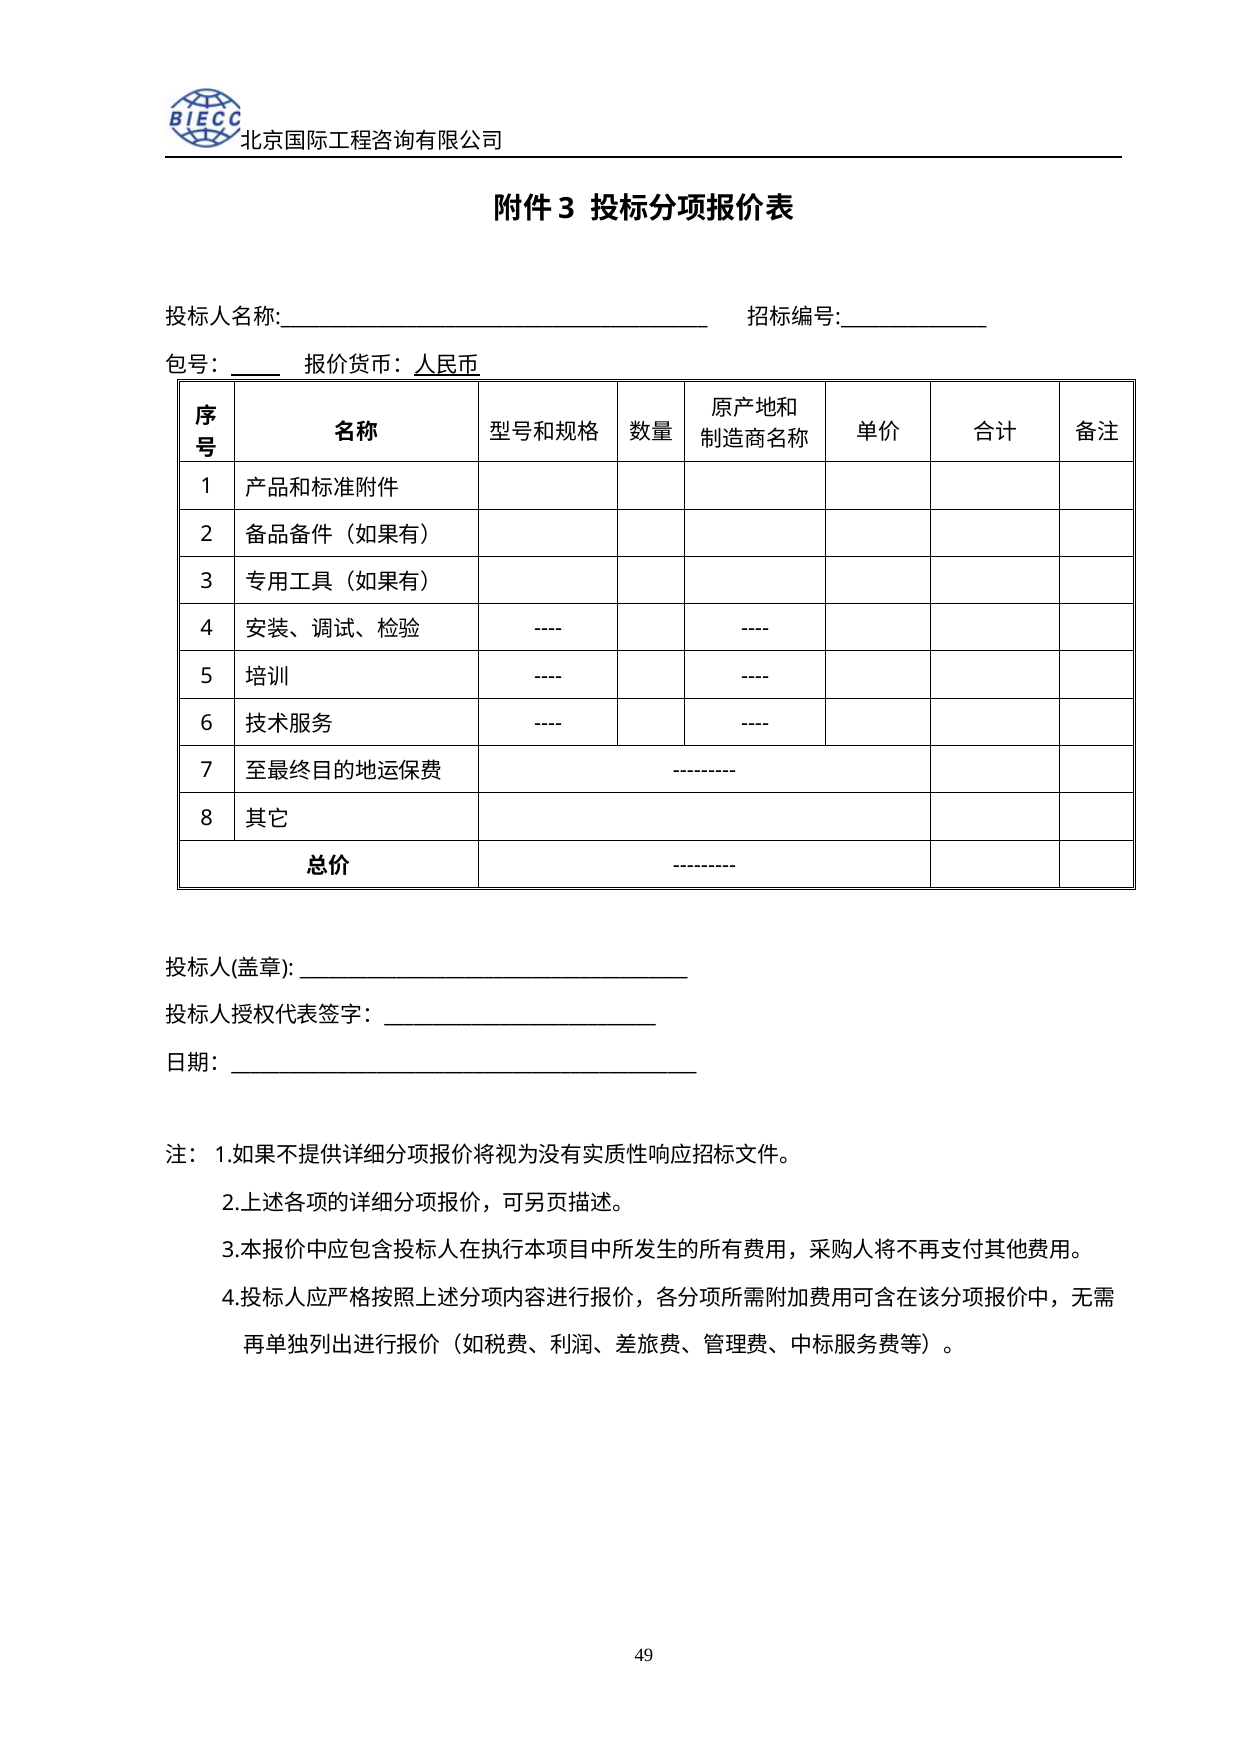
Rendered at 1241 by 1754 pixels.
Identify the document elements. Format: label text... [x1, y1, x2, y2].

table_cell [931, 604, 1059, 650]
table_cell [826, 604, 930, 650]
table_cell [826, 462, 930, 508]
table_cell [931, 557, 1059, 603]
text 投标人授权代表签字：____________________________ [165, 997, 1122, 1029]
text 投标人(盖章): ________________________________________ [165, 949, 1122, 981]
table_cell [826, 651, 930, 698]
table_cell 其它 [235, 793, 478, 839]
table_cell 总价 [180, 841, 478, 887]
table_cell [685, 510, 825, 556]
table_header 备注 [1060, 382, 1133, 461]
table_cell [931, 841, 1059, 887]
table_cell [1060, 604, 1133, 650]
text 再单独列出进行报价（如税费、利润、差旅费、管理费、中标服务费等）。 [243, 1327, 1122, 1359]
table_header 合计 [931, 382, 1059, 461]
table_header 数量 [618, 382, 684, 461]
table_cell 专用工具（如果有） [235, 557, 478, 603]
text 2.上述各项的详细分项报价，可另页描述。 [165, 1184, 1122, 1216]
text 包号： 报价货币：人民币 [165, 347, 1133, 378]
table_cell [1060, 793, 1133, 839]
table_header 单价 [826, 382, 930, 461]
table_cell [826, 510, 930, 556]
table_cell 技术服务 [235, 699, 478, 745]
text 日期：________________________________________________ [165, 1045, 1122, 1076]
table_cell [618, 557, 684, 603]
picture [165, 88, 241, 148]
table_cell [1060, 841, 1133, 887]
table_cell --------- [479, 841, 930, 887]
table_cell 8 [180, 793, 234, 839]
table_cell [826, 699, 930, 745]
table_header 型号和规格 [479, 382, 617, 461]
table_cell [618, 510, 684, 556]
table_cell [685, 557, 825, 603]
table_cell 备品备件（如果有） [235, 510, 478, 556]
table_header 原产地和 制造商名称 [685, 382, 825, 461]
table_cell ---- [479, 699, 617, 745]
table_cell ---- [685, 604, 825, 650]
table_cell [1060, 510, 1133, 556]
table_cell 安装、调试、检验 [235, 604, 478, 650]
table_cell 6 [180, 699, 234, 745]
table_cell --------- [479, 746, 930, 792]
table_cell [931, 746, 1059, 792]
text 注： 1.如果不提供详细分项报价将视为没有实质性响应招标文件。 [165, 1137, 1122, 1169]
table_cell 5 [180, 651, 234, 698]
table_cell [618, 604, 684, 650]
table_cell [1060, 557, 1133, 603]
table_cell [931, 510, 1059, 556]
table_cell [1060, 699, 1133, 745]
table_cell [1060, 746, 1133, 792]
table_cell [618, 651, 684, 698]
table_cell [479, 557, 617, 603]
subtitle 附件3 投标分项报价表 [165, 185, 1122, 227]
table_cell 2 [180, 510, 234, 556]
table_header 序号 [180, 382, 234, 461]
text 3.本报价中应包含投标人在执行本项目中所发生的所有费用，采购人将不再支付其他费用。 [222, 1232, 1122, 1264]
table_cell [618, 699, 684, 745]
table_cell 产品和标准附件 [235, 462, 478, 508]
table_cell [1060, 651, 1133, 698]
table_cell 至最终目的地运保费 [235, 746, 478, 792]
text 投标人名称:____________________________________________ 招标编号:_______________ [165, 299, 1122, 331]
table_cell [826, 557, 930, 603]
table_header 名称 [235, 382, 478, 461]
table_cell [931, 699, 1059, 745]
table_cell [479, 793, 930, 839]
table_cell [479, 510, 617, 556]
table_cell ---- [685, 651, 825, 698]
table_cell [618, 462, 684, 508]
table_cell 3 [180, 557, 234, 603]
table_cell ---- [685, 699, 825, 745]
table_cell 培训 [235, 651, 478, 698]
table_cell [931, 462, 1059, 508]
table_cell 4 [180, 604, 234, 650]
table_cell [479, 462, 617, 508]
table_cell [931, 793, 1059, 839]
table_cell [931, 651, 1059, 698]
table_cell [685, 462, 825, 508]
table_cell ---- [479, 651, 617, 698]
table_cell ---- [479, 604, 617, 650]
table_cell 1 [180, 462, 234, 508]
text 4.投标人应严格按照上述分项内容进行报价，各分项所需附加费用可含在该分项报价中，无需 [222, 1280, 1122, 1312]
table_cell [1060, 462, 1133, 508]
table_cell 7 [180, 746, 234, 792]
